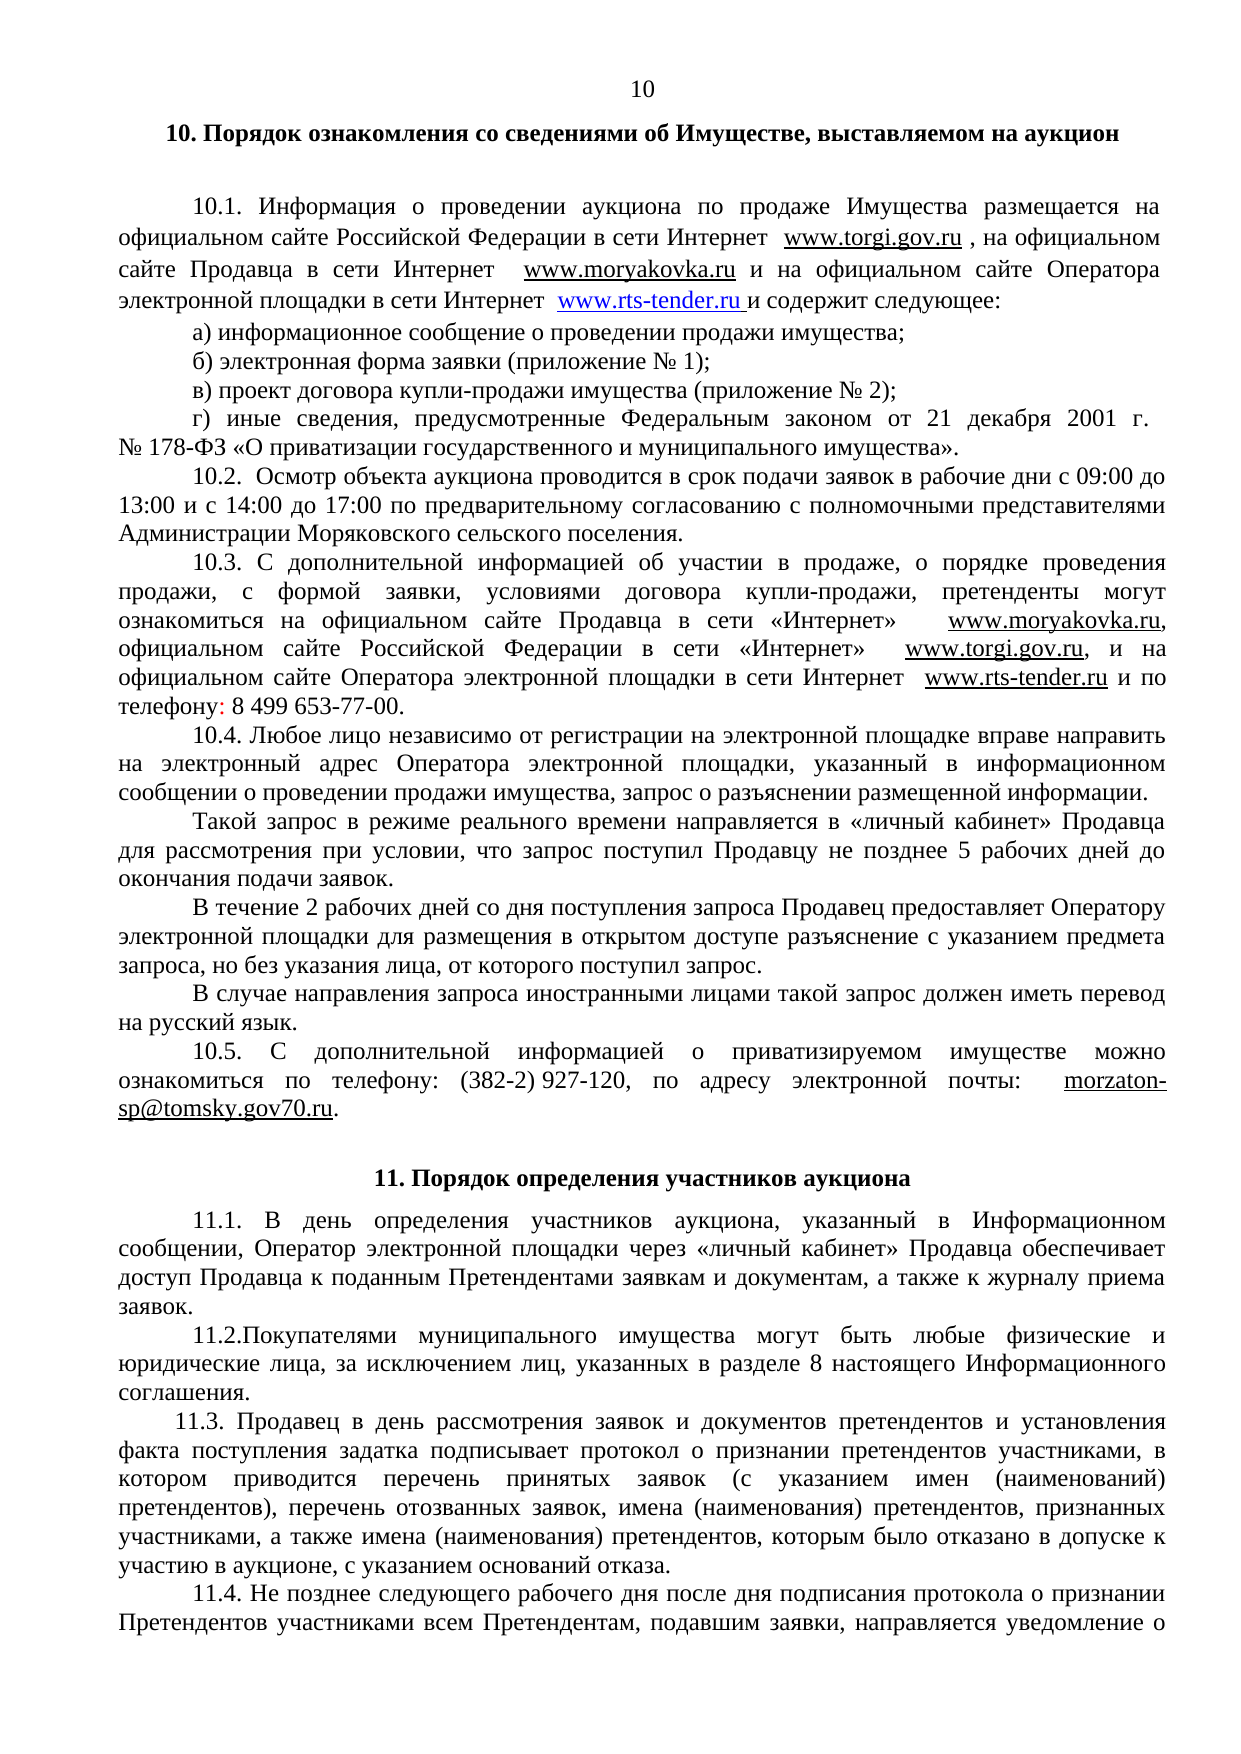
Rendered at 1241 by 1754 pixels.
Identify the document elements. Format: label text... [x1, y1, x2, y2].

text 11.2.Покупателями муниципального имущества могут быть любые физические и юридические лица, за исключением лиц, указанных в разделе 8 настоящего Информационного соглашения. [118, 1320, 1167, 1406]
text В течение 2 рабочих дней со дня поступления запроса Продавец предоставляет Оператору электронной площадки для размещения в открытом доступе разъяснение с указанием предмета запроса, но без указания лица, от которого поступил запрос. [118, 892, 1167, 978]
text б) электронная форма заявки (приложение № 1); [118, 346, 1167, 375]
text в) проект договора купли-продажи имущества (приложение № 2); [118, 375, 1167, 403]
text 11.3. Продавец в день рассмотрения заявок и документов претендентов и установления факта поступления задатка подписывает протокол о признании претендентов участниками, в котором приводится перечень принятых заявок (с указанием имен (наименований) претендентов), перечень отозванных заявок, имена (наименования) претендентов, признанных участниками, а также имена (наименования) претендентов, которым было отказано в допуске к участию в аукционе, с указанием оснований отказа. [118, 1406, 1167, 1578]
text Такой запрос в режиме реального времени направляется в «личный кабинет» Продавца для рассмотрения при условии, что запрос поступил Продавцу не позднее 5 рабочих дней до окончания подачи заявок. [118, 806, 1167, 892]
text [118, 1578, 1167, 1636]
text 11. Порядок определения участников аукциона [118, 1163, 1167, 1192]
text а) информационное сообщение о проведении продажи имущества; [118, 317, 1167, 346]
text 10.1. Информация о проведении аукциона по продаже Имущества размещается на официальном сайте Российской Федерации в сети Интернет www.torgi.gov.ru , на официальном сайте Продавца в сети Интернет www.moryakovka.ru и на официальном сайте Оператора электронной площадки в сети Интернет www.rts-tender.ru и содержит следующее: [118, 191, 1161, 314]
text 10.4. Любое лицо независимо от регистрации на электронной площадке вправе направить на электронный адрес Оператора электронной площадки, указанный в информационном сообщении о проведении продажи имущества, запрос о разъяснении размещенной информации. [118, 720, 1167, 806]
text г) иные сведения, предусмотренные Федеральным законом от 21 декабря 2001 г. № 178-ФЗ «О приватизации государственного и муниципального имущества». [118, 403, 1167, 461]
text В случае направления запроса иностранными лицами такой запрос должен иметь перевод на русский язык. [118, 978, 1167, 1036]
text 11.1. В день определения участников аукциона, указанный в Информационном сообщении, Оператор электронной площадки через «личный кабинет» Продавца обеспечивает доступ Продавца к поданным Претендентами заявкам и документам, а также к журналу приема заявок. [118, 1205, 1167, 1320]
text 10. Порядок ознакомления со сведениями об Имуществе, выставляемом на аукцион [118, 118, 1167, 147]
text 10.5. С дополнительной информацией о приватизируемом имуществе можно ознакомиться по телефону: (382-2) 927-120, по адресу электронной почты: morzaton-sp@tomsky.gov70.ru. [118, 1036, 1167, 1122]
text 10.2. Осмотр объекта аукциона проводится в срок подачи заявок в рабочие дни с 09:00 до 13:00 и с 14:00 до 17:00 по предварительному согласованию с полномочными представителями Администрации Моряковского сельского поселения. [118, 461, 1167, 547]
text 10.3. С дополнительной информацией об участии в продаже, о порядке проведения продажи, с формой заявки, условиями договора купли-продажи, претенденты могут ознакомиться на официальном сайте Продавца в сети «Интернет» www.moryakovka.ru, официальном сайте Российской Федерации в сети «Интернет» www.torgi.gov.ru, и на официальном сайте Оператора электронной площадки в сети Интернет www.rts-tender.ru и по телефону: 8 499 653-77-00. [118, 547, 1167, 720]
